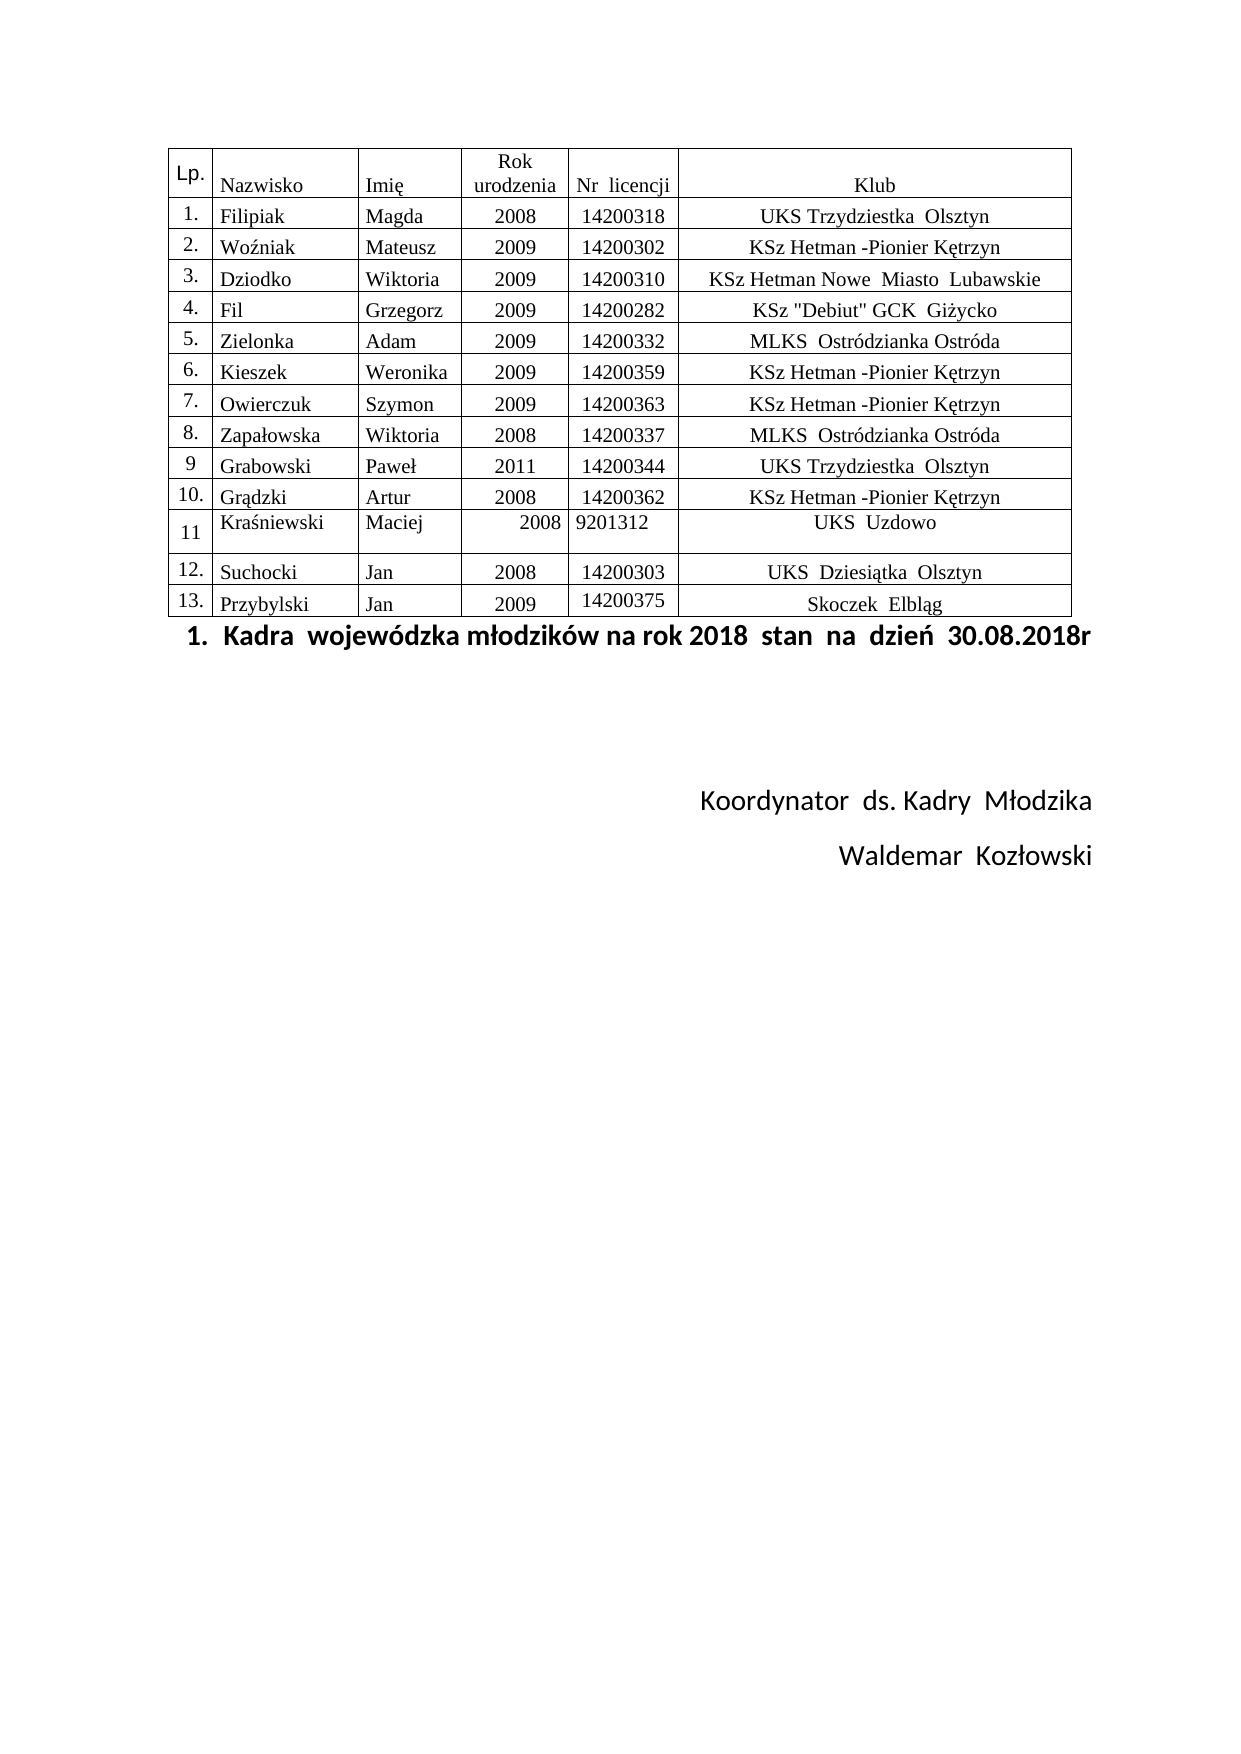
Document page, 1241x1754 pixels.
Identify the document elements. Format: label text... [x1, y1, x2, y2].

table_cell 14200363 [569, 385, 678, 416]
table_cell Grabowski [213, 448, 358, 478]
table_cell 9201312 [569, 510, 678, 553]
table_header Nr licencji [569, 149, 678, 197]
table_cell 8. [169, 417, 212, 447]
table_cell 14200318 [569, 198, 678, 228]
table_cell 2009 [462, 292, 568, 322]
table_cell Adam [359, 323, 461, 353]
table_cell Woźniak [213, 229, 358, 259]
table_header Nazwisko [213, 149, 358, 197]
table_cell Fil [213, 292, 358, 322]
table_cell 2008 [462, 510, 568, 553]
table_cell 4. [169, 292, 212, 322]
table_cell 14200303 [569, 554, 678, 584]
table_cell 2011 [462, 448, 568, 478]
table_cell Skoczek Elbląg [679, 585, 1071, 616]
table_cell 2008 [462, 417, 568, 447]
table_cell 2009 [462, 585, 568, 616]
table_cell Szymon [359, 385, 461, 416]
table_cell Dziodko [213, 260, 358, 291]
table_cell Przybylski [213, 585, 358, 616]
table_cell Grądzki [213, 479, 358, 509]
table_cell 9 [169, 448, 212, 478]
table_cell 2009 [462, 323, 568, 353]
table_cell 14200332 [569, 323, 678, 353]
table_cell MLKS Ostródzianka Ostróda [679, 323, 1071, 353]
text Waldemar Kozłowski [148, 837, 1093, 873]
table_cell 14200310 [569, 260, 678, 291]
table_cell Owierczuk [213, 385, 358, 416]
table_header Rok urodzenia [462, 149, 568, 197]
table_cell Jan [359, 585, 461, 616]
table_header Lp. [169, 149, 212, 197]
table_cell KSz "Debiut" GCK Giżycko [679, 292, 1071, 322]
table_cell Kieszek [213, 354, 358, 384]
table_cell 13. [169, 585, 212, 616]
text Koordynator ds. Kadry Młodzika [148, 782, 1093, 818]
table_cell Zapałowska [213, 417, 358, 447]
table_cell UKS Trzydziestka Olsztyn [679, 448, 1071, 478]
table_cell UKS Uzdowo [679, 510, 1071, 553]
table_cell Mateusz [359, 229, 461, 259]
table_cell 2009 [462, 385, 568, 416]
table_cell KSz Hetman -Pionier Kętrzyn [679, 354, 1071, 384]
table_cell 2008 [462, 554, 568, 584]
table_cell 2009 [462, 354, 568, 384]
table_cell Grzegorz [359, 292, 461, 322]
table_cell Wiktoria [359, 260, 461, 291]
table_cell 14200282 [569, 292, 678, 322]
table_cell Magda [359, 198, 461, 228]
table_cell 2008 [462, 198, 568, 228]
table_cell Weronika [359, 354, 461, 384]
table_cell 11 [169, 510, 212, 553]
table_cell Suchocki [213, 554, 358, 584]
table_header Imię [359, 149, 461, 197]
table_cell KSz Hetman Nowe Miasto Lubawskie [679, 260, 1071, 291]
table_cell UKS Dziesiątka Olsztyn [679, 554, 1071, 584]
table_cell 12. [169, 554, 212, 584]
table_cell Paweł [359, 448, 461, 478]
table_cell UKS Trzydziestka Olsztyn [679, 198, 1071, 228]
table_cell MLKS Ostródzianka Ostróda [679, 417, 1071, 447]
table_cell 2008 [462, 479, 568, 509]
table_cell Maciej [359, 510, 461, 553]
table_cell Wiktoria [359, 417, 461, 447]
table_header Klub [679, 149, 1071, 197]
table_cell Jan [359, 554, 461, 584]
table_cell 10. [169, 479, 212, 509]
table_cell 14200337 [569, 417, 678, 447]
table_cell Filipiak [213, 198, 358, 228]
table_cell 14200344 [569, 448, 678, 478]
table_cell KSz Hetman -Pionier Kętrzyn [679, 229, 1071, 259]
table_cell Zielonka [213, 323, 358, 353]
table_cell 14200359 [569, 354, 678, 384]
table_cell 14200375 [569, 585, 678, 616]
table_cell 3. [169, 260, 212, 291]
table_cell 2009 [462, 229, 568, 259]
table_cell 1. [169, 198, 212, 228]
table_cell KSz Hetman -Pionier Kętrzyn [679, 385, 1071, 416]
table_cell Artur [359, 479, 461, 509]
table_cell 14200362 [569, 479, 678, 509]
table_cell 2. [169, 229, 212, 259]
table_cell 6. [169, 354, 212, 384]
table_cell 2009 [462, 260, 568, 291]
table_cell KSz Hetman -Pionier Kętrzyn [679, 479, 1071, 509]
table_cell 7. [169, 385, 212, 416]
list Kadra wojewódzka młodzików na rok 2018 stan na dzień 30.08.2018r [185, 617, 1093, 652]
table_cell 5. [169, 323, 212, 353]
table_cell Kraśniewski [213, 510, 358, 553]
table_cell 14200302 [569, 229, 678, 259]
